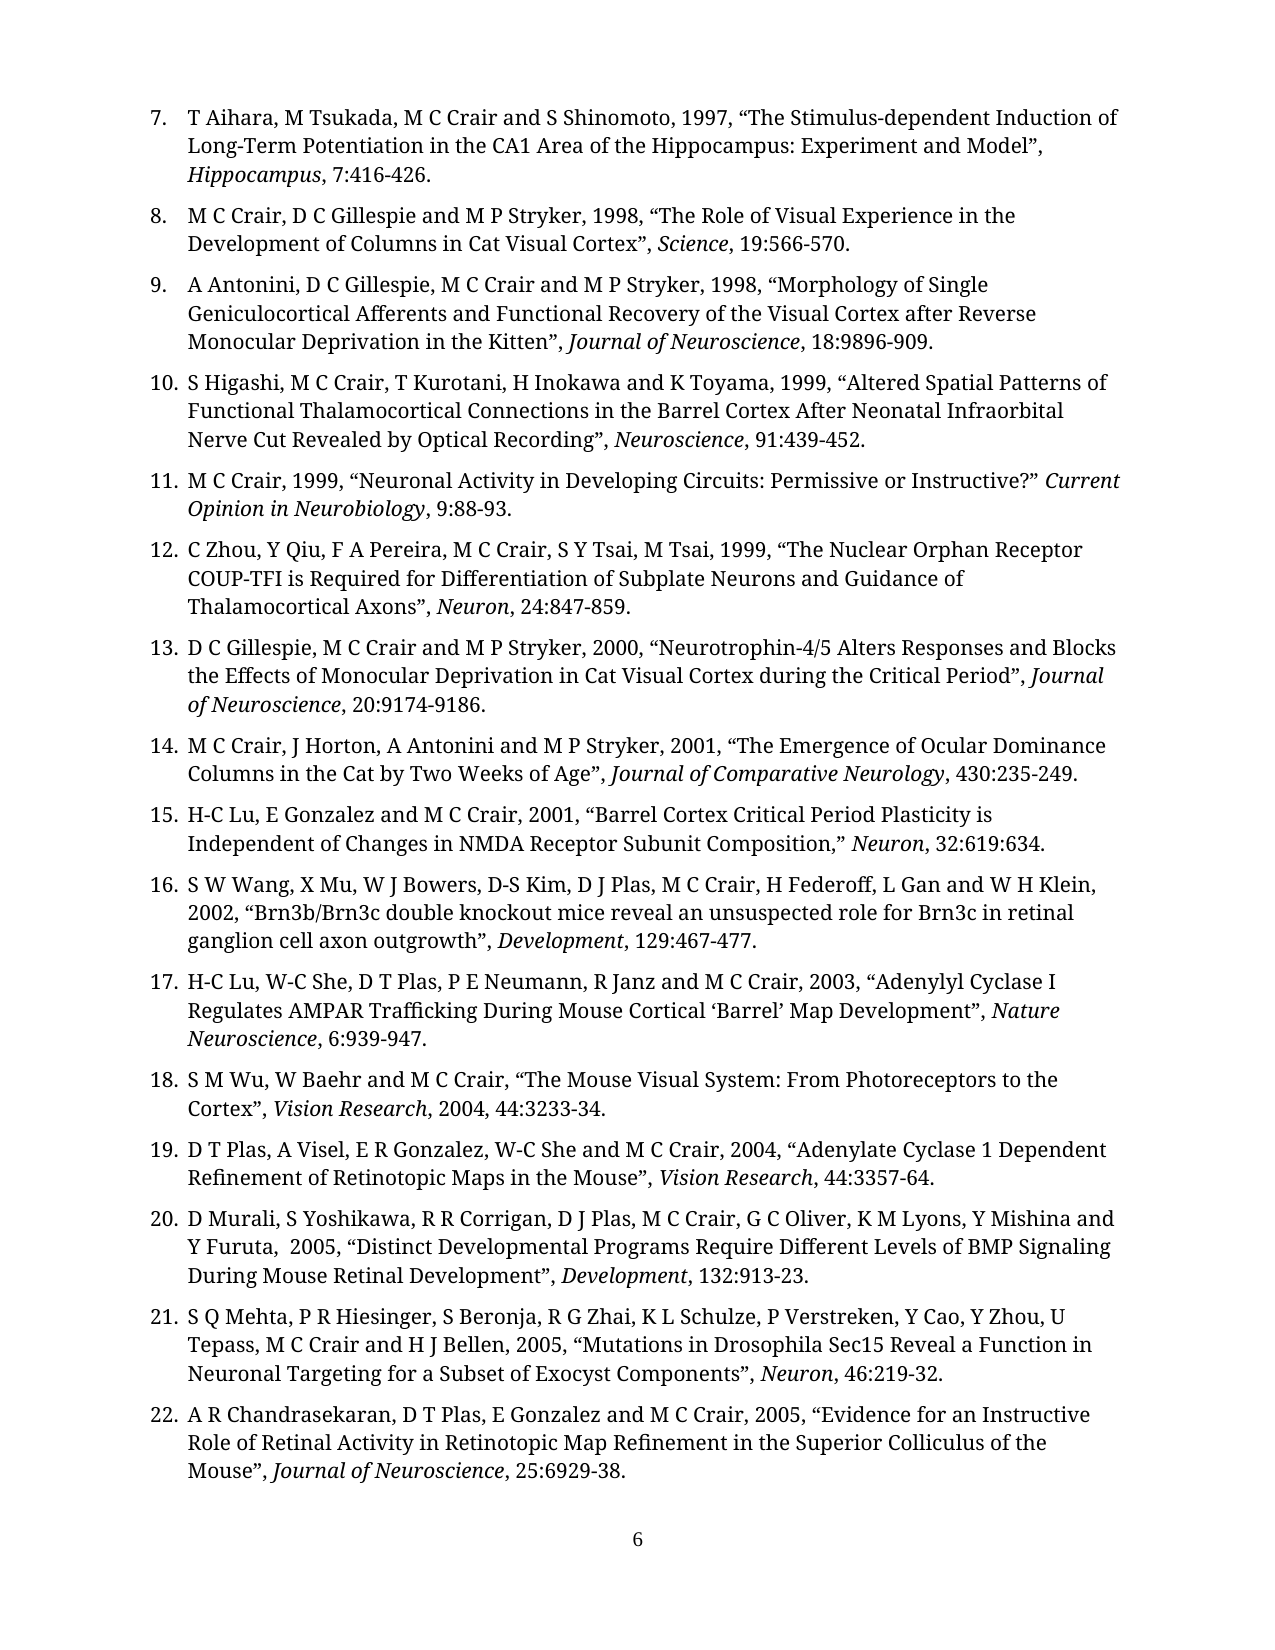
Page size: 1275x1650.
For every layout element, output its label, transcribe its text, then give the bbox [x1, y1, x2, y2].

list M C Crair, 1999, “Neuronal Activity in Developing Circuits: Permissive or Instructive?” Current Opinion in Neurobiology, 9:88-93. [150, 466, 1125, 523]
list D C Gillespie, M C Crair and M P Stryker, 2000, “Neurotrophin-4/5 Alters Responses and Blocks the Effects of Monocular Deprivation in Cat Visual Cortex during the Critical Period”, Journal of Neuroscience, 20:9174-9186. [150, 633, 1125, 718]
list S W Wang, X Mu, W J Bowers, D-S Kim, D J Plas, M C Crair, H Federoff, L Gan and W H Klein, 2002, “Brn3b/Brn3c double knockout mice reveal an unsuspected role for Brn3c in retinal ganglion cell axon outgrowth”, Development, 129:467-477. [150, 870, 1125, 955]
list S M Wu, W Baehr and M C Crair, “The Mouse Visual System: From Photoreceptors to the Cortex”, Vision Research, 2004, 44:3233-34. [150, 1065, 1125, 1122]
list S Q Mehta, P R Hiesinger, S Beronja, R G Zhai, K L Schulze, P Verstreken, Y Cao, Y Zhou, U Tepass, M C Crair and H J Bellen, 2005, “Mutations in Drosophila Sec15 Reveal a Function in Neuronal Targeting for a Subset of Exocyst Components”, Neuron, 46:219-32. [150, 1302, 1125, 1387]
list M C Crair, J Horton, A Antonini and M P Stryker, 2001, “The Emergence of Ocular Dominance Columns in the Cat by Two Weeks of Age”, Journal of Comparative Neurology, 430:235-249. [150, 731, 1125, 788]
list C Zhou, Y Qiu, F A Pereira, M C Crair, S Y Tsai, M Tsai, 1999, “The Nuclear Orphan Receptor COUP-TFI is Required for Differentiation of Subplate Neurons and Guidance of Thalamocortical Axons”, Neuron, 24:847-859. [150, 535, 1125, 621]
list T Aihara, M Tsukada, M C Crair and S Shinomoto, 1997, “The Stimulus-dependent Induction of Long-Term Potentiation in the CA1 Area of the Hippocampus: Experiment and Model”, Hippocampus, 7:416-426. [150, 103, 1125, 188]
list D T Plas, A Visel, E R Gonzalez, W-C She and M C Crair, 2004, “Adenylate Cyclase 1 Dependent Refinement of Retinotopic Maps in the Mouse”, Vision Research, 44:3357-64. [150, 1135, 1125, 1192]
list A Antonini, D C Gillespie, M C Crair and M P Stryker, 1998, “Morphology of Single Geniculocortical Afferents and Functional Recovery of the Visual Cortex after Reverse Monocular Deprivation in the Kitten”, Journal of Neuroscience, 18:9896-909. [150, 270, 1125, 356]
list D Murali, S Yoshikawa, R R Corrigan, D J Plas, M C Crair, G C Oliver, K M Lyons, Y Mishina and Y Furuta, 2005, “Distinct Developmental Programs Require Different Levels of BMP Signaling During Mouse Retinal Development”, Development, 132:913-23. [150, 1204, 1125, 1289]
list M C Crair, D C Gillespie and M P Stryker, 1998, “The Role of Visual Experience in the Development of Columns in Cat Visual Cortex”, Science, 19:566-570. [150, 201, 1125, 258]
list H-C Lu, W-C She, D T Plas, P E Neumann, R Janz and M C Crair, 2003, “Adenylyl Cyclase I Regulates AMPAR Trafficking During Mouse Cortical ‘Barrel’ Map Development”, Nature Neuroscience, 6:939-947. [150, 967, 1125, 1053]
list A R Chandrasekaran, D T Plas, E Gonzalez and M C Crair, 2005, “Evidence for an Instructive Role of Retinal Activity in Retinotopic Map Refinement in the Superior Colliculus of the Mouse”, Journal of Neuroscience, 25:6929-38. [150, 1400, 1125, 1485]
list S Higashi, M C Crair, T Kurotani, H Inokawa and K Toyama, 1999, “Altered Spatial Patterns of Functional Thalamocortical Connections in the Barrel Cortex After Neonatal Infraorbital Nerve Cut Revealed by Optical Recording”, Neuroscience, 91:439-452. [150, 368, 1125, 453]
list H-C Lu, E Gonzalez and M C Crair, 2001, “Barrel Cortex Critical Period Plasticity is Independent of Changes in NMDA Receptor Subunit Composition,” Neuron, 32:619:634. [150, 800, 1125, 857]
